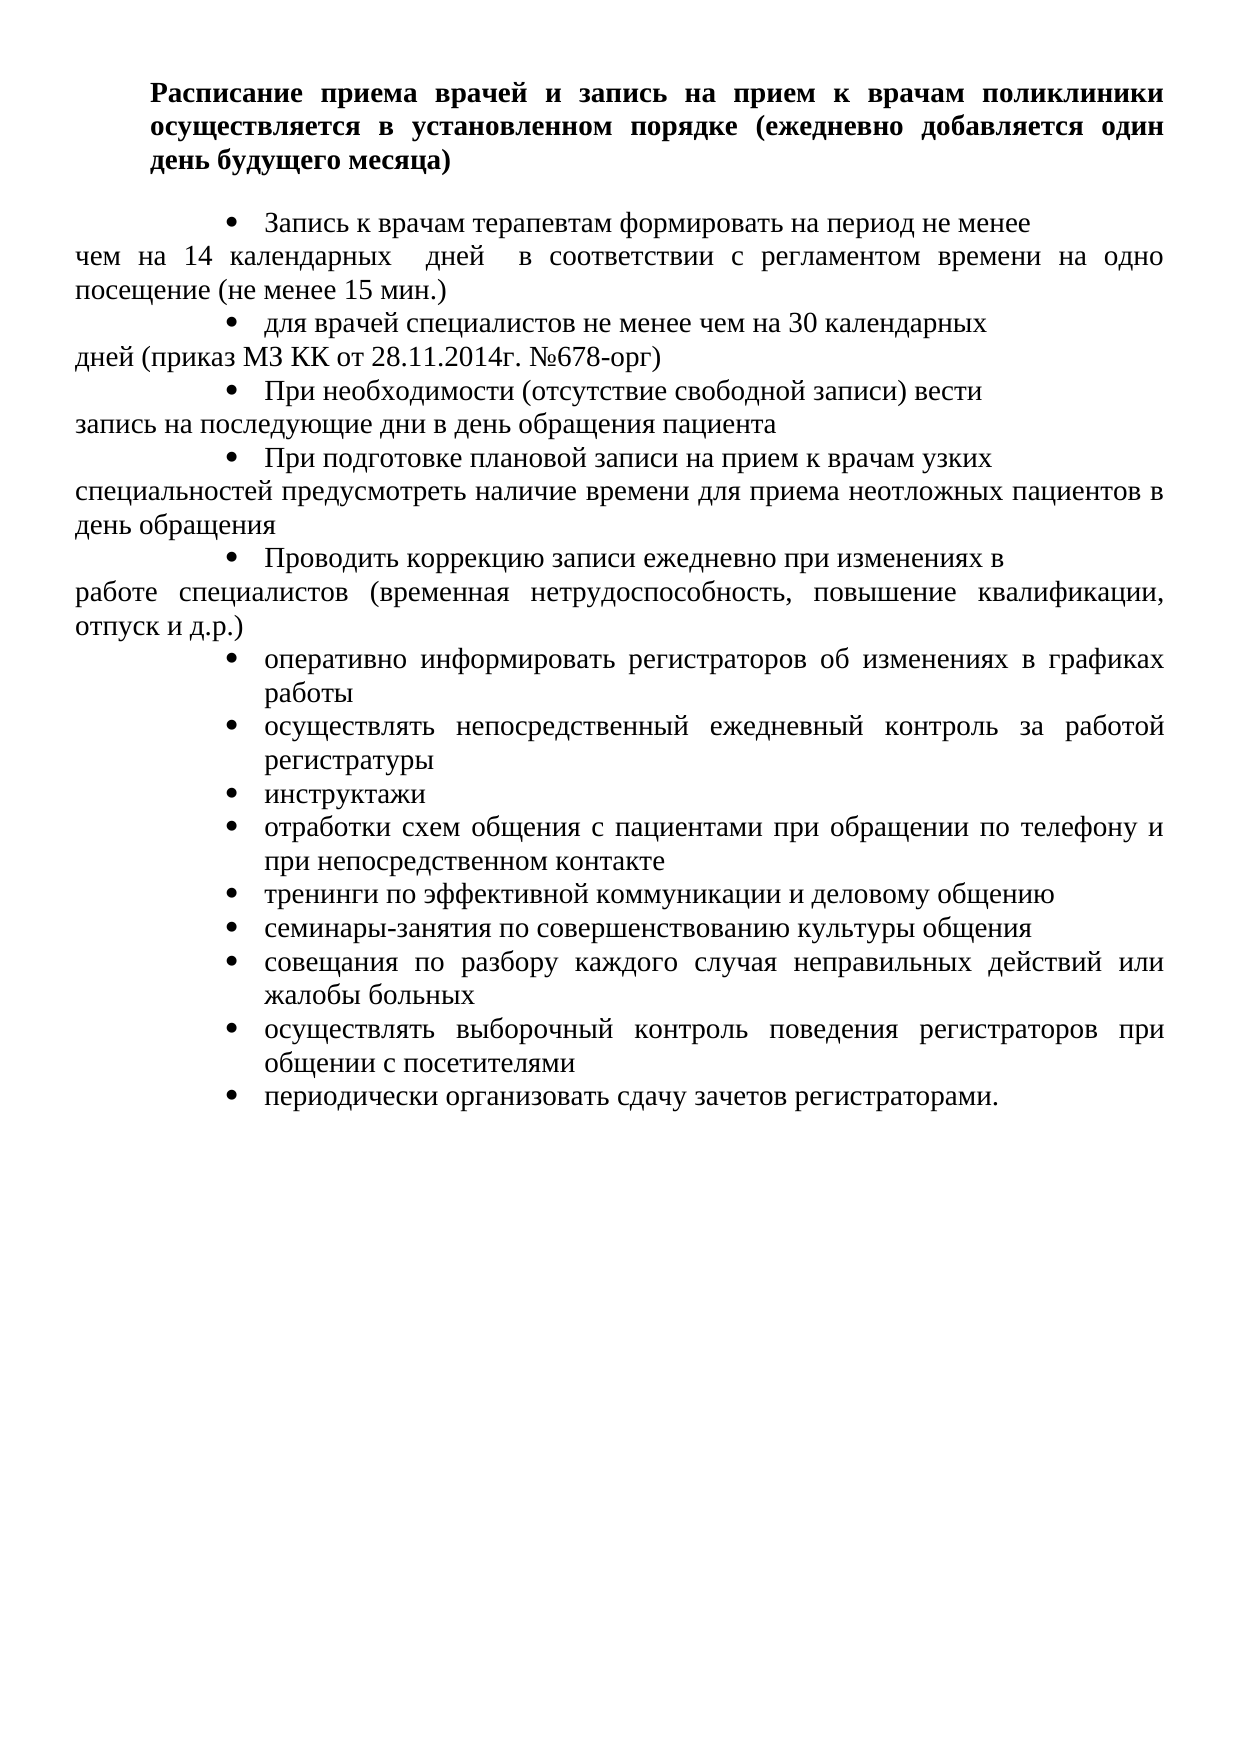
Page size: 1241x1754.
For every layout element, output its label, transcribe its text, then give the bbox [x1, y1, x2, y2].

list семинары-занятия по совершенствованию культуры общения [227, 910, 1165, 944]
text чем на 14 календарных дней в соответствии с регламентом времени на одно посещение (не менее 15 мин.) [75, 238, 1165, 306]
list оперативно информировать регистраторов об изменениях в графиках работы [227, 641, 1165, 708]
list Запись к врачам терапевтам формировать на период не менее [227, 205, 1165, 238]
list тренинги по эффективной коммуникации и деловому общению [227, 877, 1165, 910]
list Проводить коррекцию записи ежедневно при изменениях в [227, 541, 1165, 574]
text работе специалистов (временная нетрудоспособность, повышение квалификации, отпуск и д.р.) [75, 574, 1165, 641]
list При подготовке плановой записи на прием к врачам узких [227, 440, 1165, 473]
list осуществлять выборочный контроль поведения регистраторов при общении с посетителями [227, 1011, 1165, 1078]
list отработки схем общения с пациентами при обращении по телефону и при непосредственном контакте [227, 809, 1165, 877]
list для врачей специалистов не менее чем на 30 календарных [227, 306, 1165, 339]
list осуществлять непосредственный ежедневный контроль за работой регистратуры [227, 708, 1165, 776]
list совещания по разбору каждого случая неправильных действий или жалобы больных [227, 944, 1165, 1011]
text дней (приказ МЗ КК от 28.11.2014г. №678-орг) [75, 339, 1165, 373]
text Расписание приема врачей и запись на прием к врачам поликлиники осуществляется в установленном порядке (ежедневно добавляется один день будущего месяца) [150, 75, 1165, 176]
list инструктажи [227, 776, 1165, 809]
list При необходимости (отсутствие свободной записи) вести [227, 373, 1165, 406]
text специальностей предусмотреть наличие времени для приема неотложных пациентов в день обращения [75, 473, 1165, 541]
list периодически организовать сдачу зачетов регистраторами. [227, 1078, 1165, 1112]
text запись на последующие дни в день обращения пациента [75, 406, 1165, 440]
